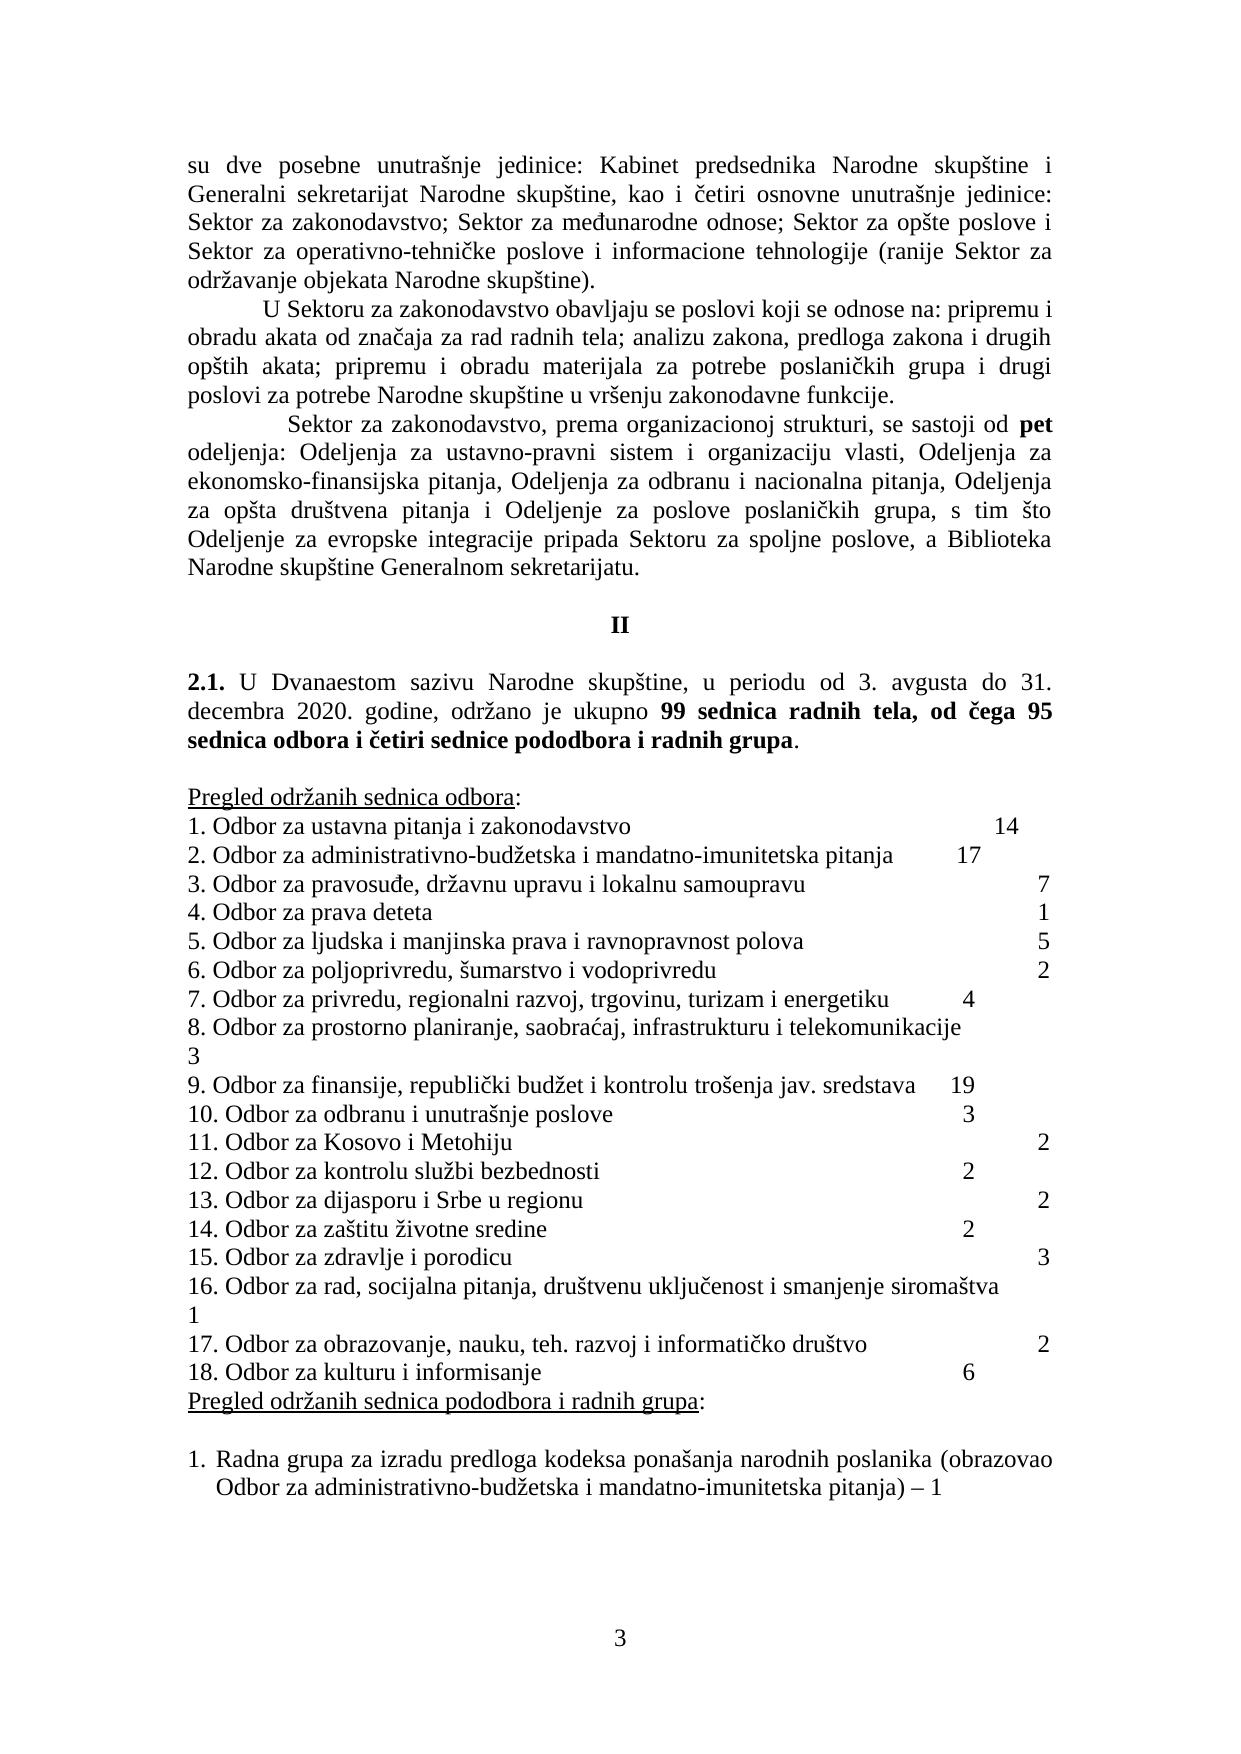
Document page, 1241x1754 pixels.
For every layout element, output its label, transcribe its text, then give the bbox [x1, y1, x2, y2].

text II [187, 610, 1053, 639]
text 10. Odbor za odbranu i unutrašnje poslove 3 [187, 1099, 1053, 1127]
text 14. Odbor za zaštitu životne sredine 2 [187, 1214, 1053, 1242]
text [187, 150, 1053, 294]
text 5. Odbor za ljudska i manjinska prava i ravnopravnost polova 5 [187, 926, 1053, 955]
text 17. Odbor za obrazovanje, nauku, teh. razvoj i informatičko društvo 2 [187, 1329, 1053, 1357]
text 3. Odbor za pravosuđe, državnu upravu i lokalnu samoupravu 7 [187, 869, 1053, 897]
text U Sektoru za zakonodavstvo obavljaju se poslovi koji se odnose na: pripremu i obradu akata od značaja za rad radnih tela; analizu zakona, predloga zakona i drugih opštih akata; pripremu i obradu materijala za potrebe poslaničkih grupa i drugi poslovi za potrebe Narodne skupštine u vršenju zakonodavne funkcije. [187, 294, 1053, 409]
text 2.1. U Dvanaestom sazivu Narodne skupštine, u periodu od 3. avgusta do 31. decembra 2020. godine, održano je ukupno 99 sednica radnih tela, od čega 95 sednica odbora i četiri sednice pododbora i radnih grupa. [187, 667, 1053, 754]
text 2. Odbor za administrativno-budžetska i mandatno-imunitetska pitanja 17 [187, 840, 1053, 869]
text 13. Odbor za dijasporu i Srbe u regionu 2 [187, 1185, 1053, 1214]
text 1. Odbor za ustavna pitanja i zakonodavstvo 14 [187, 811, 1053, 840]
text 6. Odbor za poljoprivredu, šumarstvo i vodoprivredu 2 [187, 955, 1053, 984]
text Pregled održanih sednica pododbora i radnih grupa: [187, 1386, 1053, 1415]
text 7. Odbor za privredu, regionalni razvoj, trgovinu, turizam i energetiku 4 [187, 984, 1053, 1012]
text Pregled održanih sednica odbora: [187, 782, 1053, 811]
text 8. Odbor za prostorno planiranje, saobraćaj, infrastrukturu i telekomunikacije 3 [187, 1012, 1053, 1070]
text 16. Odbor za rad, socijalna pitanja, društvenu uključenost i smanjenje siromaštva 1 [187, 1271, 1053, 1329]
text 11. Odbor za Kosovo i Metohiju 2 [187, 1127, 1053, 1156]
text 9. Odbor za finansije, republički budžet i kontrolu trošenja jav. sredstava 19 [187, 1070, 1053, 1099]
text Sektor za zakonodavstvo, prema organizacionoj strukturi, se sastoji od pet odeljenja: Odeljenja za ustavno-pravni sistem i organizaciju vlasti, Odeljenja za ekonomsko-finansijska pitanja, Odeljenja za odbranu i nacionalna pitanja, Odeljenja za opšta društvena pitanja i Odeljenje za poslove poslaničkih grupa, s tim što Odeljenje za evropske integracije pripada Sektoru za spoljne poslove, a Biblioteka Narodne skupštine Generalnom sekretarijatu. [187, 409, 1053, 581]
text 4. Odbor za prava deteta 1 [187, 897, 1053, 926]
text 15. Odbor za zdravlje i porodicu 3 [187, 1242, 1053, 1271]
list Radna grupa za izradu predloga kodeksa ponašanja narodnih poslanika (obrazovao Odbor za administrativno-budžetska i mandatno-imunitetska pitanja) – 1 [187, 1444, 1053, 1501]
text 18. Odbor za kulturu i informisanje 6 [187, 1357, 1053, 1386]
text 12. Odbor za kontrolu službi bezbednosti 2 [187, 1156, 1053, 1185]
